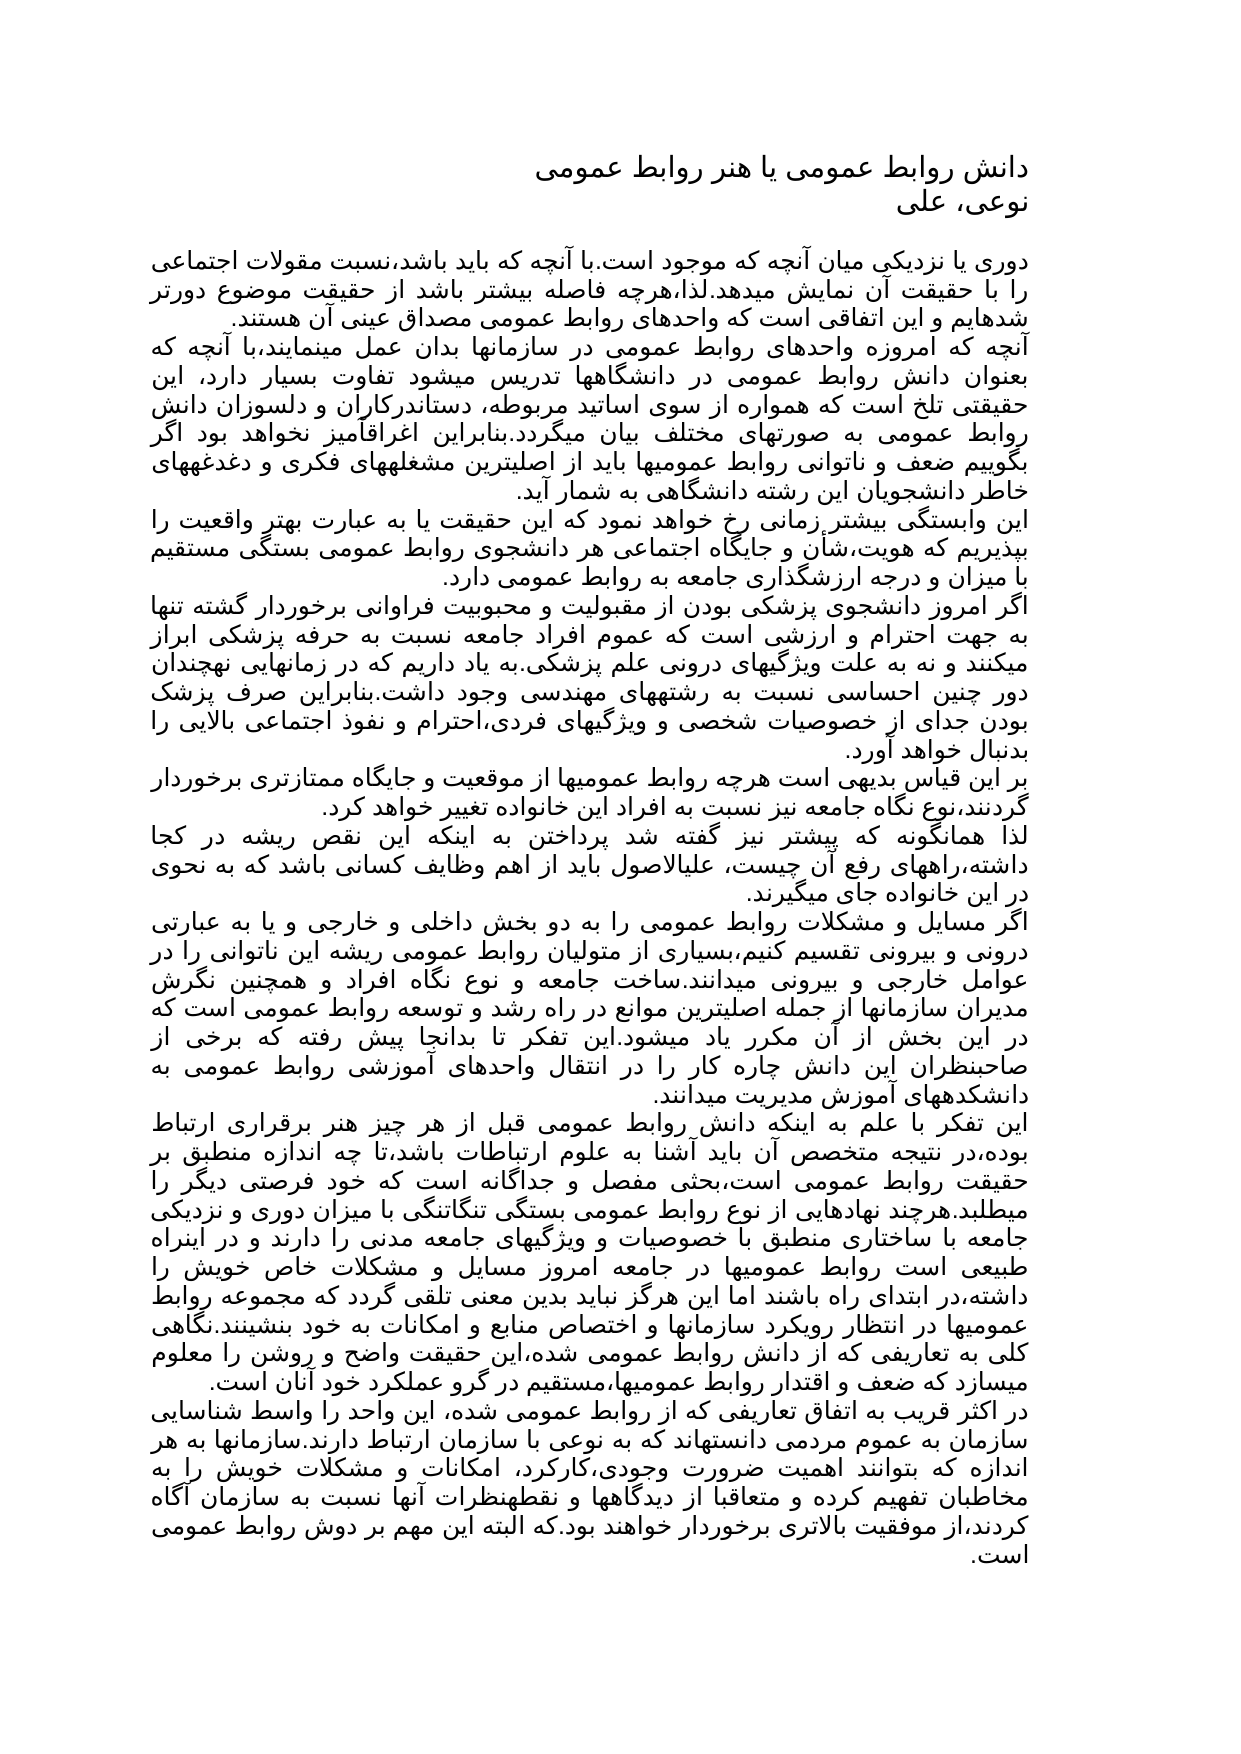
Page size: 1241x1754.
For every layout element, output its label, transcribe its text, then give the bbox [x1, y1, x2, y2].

text اگر امروز دانشجوی پزشکی بودن از مقبولیت و محبوبیت‏ فراوانی برخوردار گشته تنها به جهت احترام و ارزشی‏ است که عموم افراد جامعه نسبت به حرفه پزشکی ابراز می‏کنند و نه به علت ویژگیهای درونی علم پزشکی.به یاد داریم که در زمان‏هایی نه‏چندان دور چنین احساسی نسبت‏ به رشته‏های مهندسی وجود داشت.بنابراین صرف‏ پزشک بودن جدای از خصوصیات شخصی و ویژگیهای‏ فردی،احترام و نفوذ اجتماعی بالایی را بدنبال خواهد آورد. [150, 591, 1029, 763]
text نوعی، علی [150, 183, 1029, 217]
text دوری یا نزدیکی میان آنچه که موجود است.با آنچه که‏ باید باشد،نسبت مقولات اجتماعی را با حقیقت آن نمایش‏ می‏دهد.لذا،هرچه فاصله بیشتر باشد از حقیقت موضوع‏ دورتر شده‏ایم و این اتفاقی است که واحدهای روابط عمومی مصداق عینی آن هستند. [150, 246, 1029, 332]
text بر این قیاس بدیهی است هرچه روابط عمومی‏ها از موقعیت و جایگاه ممتازتری برخوردار گردنند،نوع نگاه‏ جامعه نیز نسبت به افراد این خانواده تغییر خواهد کرد. [150, 763, 1029, 821]
text این تفکر با علم به اینکه دانش روابط عمومی قبل از هر چیز هنر برقراری ارتباط بوده،در نتیجه متخصص آن باید آشنا به علوم ارتباطات باشد،تا چه اندازه منطبق بر حقیقت روابط عمومی است،بحثی مفصل و جداگانه است‏ که خود فرصتی دیگر را می‏طلبد.هرچند نهادهایی از نوع‏ روابط عمومی بستگی تنگاتنگی با میزان دوری و نزدیکی جامعه با ساختاری منطبق با خصوصیات و ویژگیهای جامعه مدنی را دارند و در این‏راه طبیعی است‏ روابط عمومی‏ها در جامعه امروز مسایل و مشکلات‏ خاص خویش را داشته،در ابتدای راه باشند اما این هرگز نباید بدین معنی تلقی گردد که مجموعه روابط عمومی‏ها در انتظار رویکرد سازمان‏ها و اختصاص منابع و امکانات‏ به خود بنشینند.نگاهی کلی به تعاریفی که از دانش‏ روابط عمومی شده،این حقیقت واضح و روشن را معلوم‏ می‏سازد که ضعف و اقتدار روابط عمومی‏ها،مستقیم در گرو عملکرد خود آنان است. [150, 1108, 1029, 1396]
text لذا همانگونه که پیشتر نیز گفته شد پرداختن به اینکه این‏ نقص ریشه در کجا داشته،راه‏های رفع آن چیست، علی‏الاصول باید از اهم وظایف کسانی باشد که به نحوی‏ در این خانواده جای می‏گیرند. [150, 821, 1029, 907]
text در اکثر قریب به اتفاق تعاریفی که از روابط عمومی شده، این واحد را واسط شناسایی سازمان به عموم مردمی‏ دانسته‏اند که به نوعی با سازمان ارتباط دارند.سازمان‏ها به هر اندازه که بتوانند اهمیت ضرورت وجودی،کارکرد، امکانات و مشکلات خویش را به مخاطبان تفهیم کرده و متعاقبا از دیدگاهها و نقطه‏نظرات آنها نسبت به سازمان‏ آگاه کردند،از موفقیت بالاتری برخوردار خواهند بود.که‏ البته این مهم بر دوش روابط عمومی است. [150, 1396, 1029, 1568]
text آنچه که امروزه واحدهای روابط عمومی در سازمان‏ها بدان عمل می‏نمایند،با آنچه که بعنوان دانش روابط عمومی در دانشگاه‏ها تدریس می‏شود تفاوت بسیار دارد، این حقیقتی تلخ است که همواره از سوی اساتید مربوطه، دست‏اندرکاران و دلسوزان دانش روابط عمومی به‏ صورت‏های مختلف بیان می‏گردد.بنابراین اغراق‏آمیز نخواهد بود اگر بگوییم ضعف و ناتوانی روابط عمومی‏ها باید از اصلی‏ترین مشغله‏های فکری و دغدغه‏های خاطر دانشجویان این رشته دانشگاهی به شمار آید. [150, 332, 1029, 504]
text دانش روابط عمومی یا هنر روابط عمومی [150, 150, 1029, 183]
text اگر مسایل و مشکلات روابط عمومی را به دو بخش‏ داخلی و خارجی و یا به عبارتی درونی و بیرونی تقسیم‏ کنیم،بسیاری از متولیان روابط عمومی ریشه این ناتوانی‏ را در عوامل خارجی و بیرونی می‏دانند.ساخت جامعه و نوع نگاه افراد و همچنین نگرش مدیران سازمان‏ها از جمله‏ اصلی‏ترین موانع در راه رشد و توسعه روابط عمومی‏ است که در این بخش از آن مکرر یاد می‏شود.این تفکر تا بدانجا پیش رفته که برخی از صاحب‏نظران این دانش‏ چاره کار را در انتقال واحدهای آموزشی روابط عمومی‏ به دانشکده‏های آموزش مدیریت می‏دانند. [150, 907, 1029, 1108]
text این وابستگی بیشتر زمانی رخ خواهد نمود که این حقیقت‏ یا به عبارت بهتر واقعیت را بپذیریم که هویت،شأن و جایگاه اجتماعی هر دانشجوی روابط عمومی بستگی‏ مستقیم با میزان و درجه ارزشگذاری جامعه به روابط عمومی دارد. [150, 504, 1029, 591]
